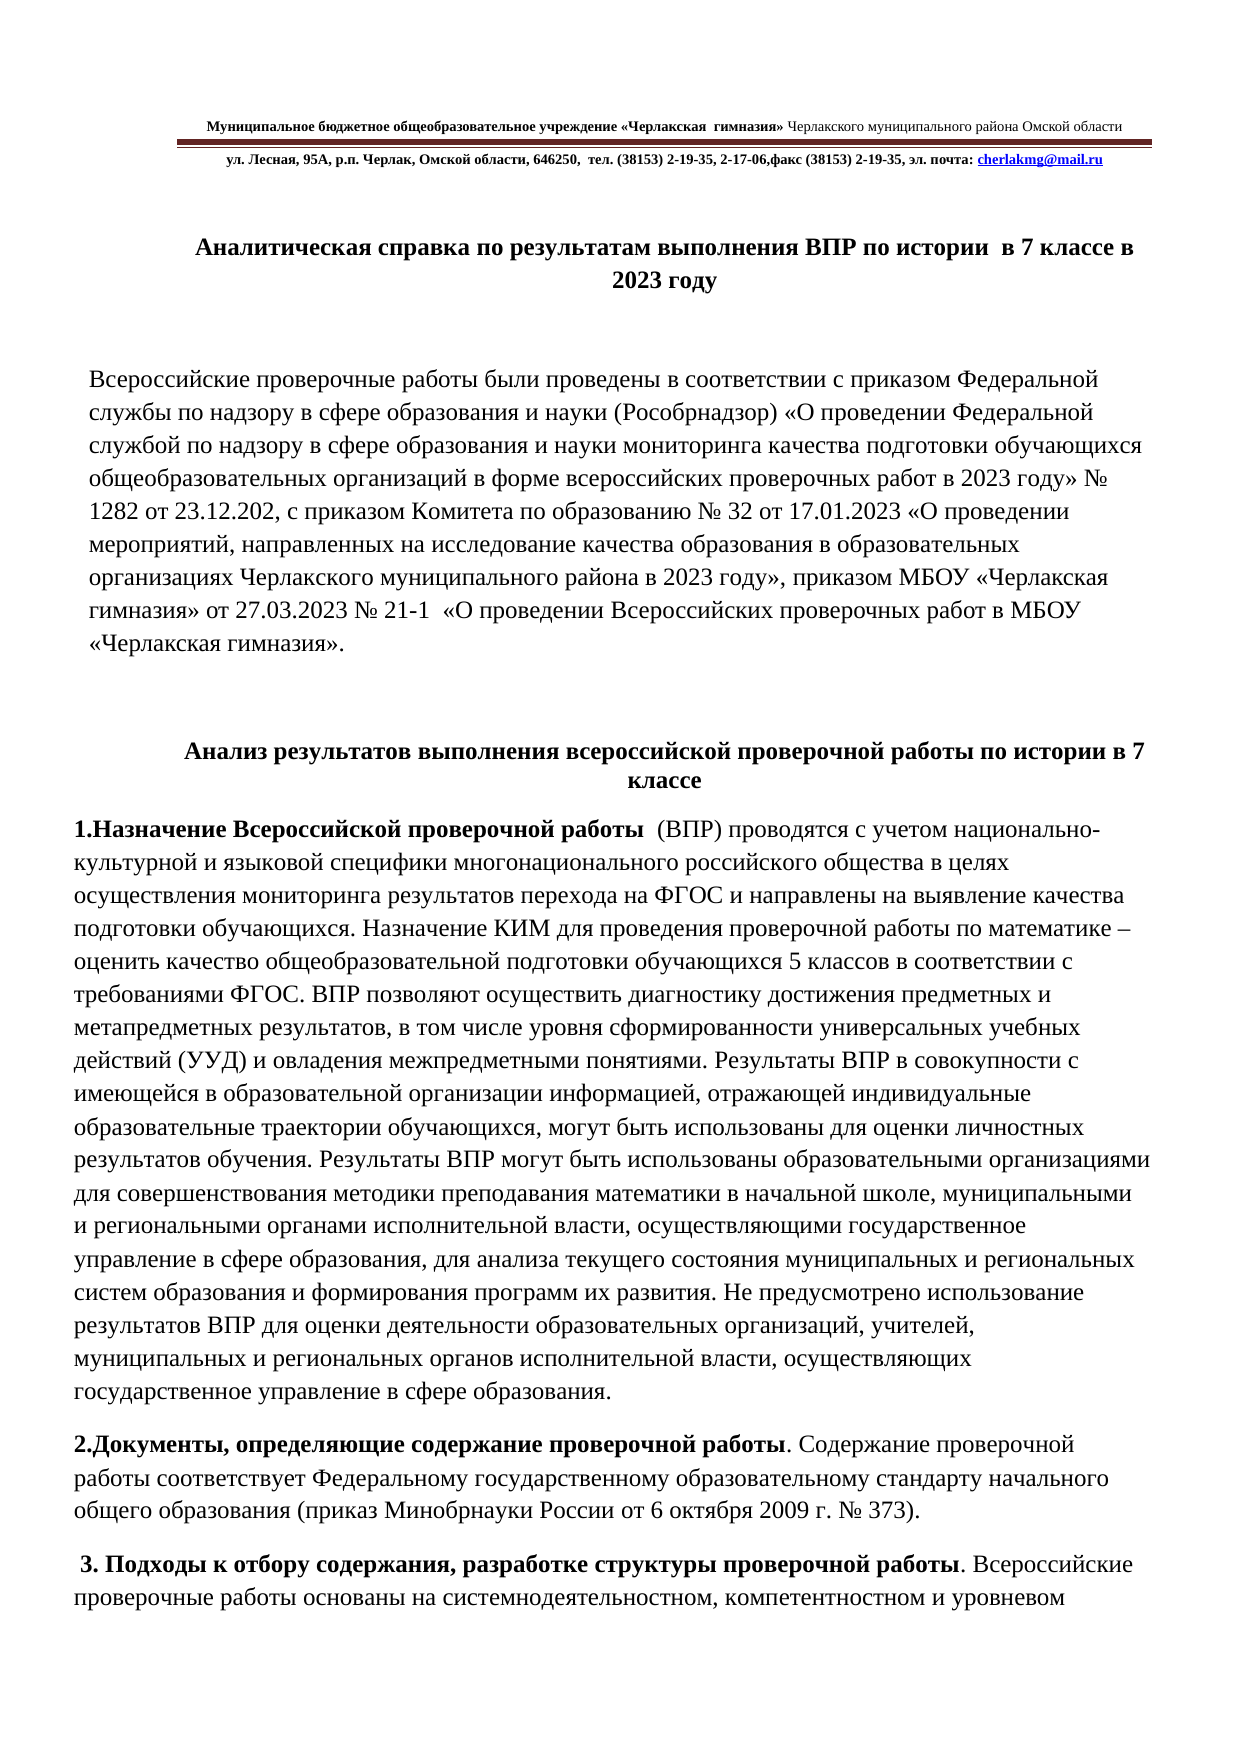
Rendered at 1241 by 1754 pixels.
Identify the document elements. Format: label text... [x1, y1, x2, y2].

text Всероссийские проверочные работы были проведены в соответствии с приказом Федеральной службы по надзору в сфере образования и науки (Рособрнадзор) «О проведении Федеральной службой по надзору в сфере образования и науки мониторинга качества подготовки обучающихся общеобразовательных организаций в форме всероссийских проверочных работ в 2023 году» № 1282 от 23.12.202, с приказом Комитета по образованию № 32 от 17.01.2023 «О проведении мероприятий, направленных на исследование качества образования в образовательных организациях Черлакского муниципального района в 2023 году», приказом МБОУ «Черлакская гимназия» от 27.03.2023 № 21-1 «О проведении Всероссийских проверочных работ в МБОУ «Черлакская гимназия». [88, 364, 1152, 657]
text Аналитическая справка по результатам выполнения ВПР по истории в 7 классе в 2023 году [177, 232, 1152, 294]
text 2.Документы, определяющие содержание проверочной работы. Содержание проверочной работы соответствует Федеральному государственному образовательному стандарту начального общего образования (приказ Минобрнауки России от 6 октября 2009 г. № 373). [74, 1429, 1152, 1524]
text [74, 1549, 1152, 1611]
text Муниципальное бюджетное общеобразовательное учреждение «Черлакская гимназия» Черлакского муниципального района Омской области [177, 118, 1152, 139]
text ул. Лесная, 95А, р.п. Черлак, Омской области, 646250, тел. (38153) 2-19-35, 2-17-06,факс (38153) 2-19-35, эл. почта: cherlakmg@mail.ru [177, 151, 1152, 168]
text 1.Назначение Всероссийской проверочной работы (ВПР) проводятся с учетом национально-культурной и языковой специфики многонационального российского общества в целях осуществления мониторинга результатов перехода на ФГОС и направлены на выявление качества подготовки обучающихся. Назначение КИМ для проведения проверочной работы по математике – оценить качество общеобразовательной подготовки обучающихся 5 классов в соответствии с требованиями ФГОС. ВПР позволяют осуществить диагностику достижения предметных и метапредметных результатов, в том числе уровня сформированности универсальных учебных действий (УУД) и овладения межпредметными понятиями. Результаты ВПР в совокупности с имеющейся в образовательной организации информацией, отражающей индивидуальные образовательные траектории обучающихся, могут быть использованы для оценки личностных результатов обучения. Результаты ВПР могут быть использованы образовательными организациями для совершенствования методики преподавания математики в начальной школе, муниципальными и региональными органами исполнительной власти, осуществляющими государственное управление в сфере образования, для анализа текущего состояния муниципальных и региональных систем образования и формирования программ их развития. Не предусмотрено использование результатов ВПР для оценки деятельности образовательных организаций, учителей, муниципальных и региональных органов исполнительной власти, осуществляющих государственное управление в сфере образования. [74, 814, 1152, 1404]
text Анализ результатов выполнения всероссийской проверочной работы по истории в 7 классе [177, 736, 1152, 793]
